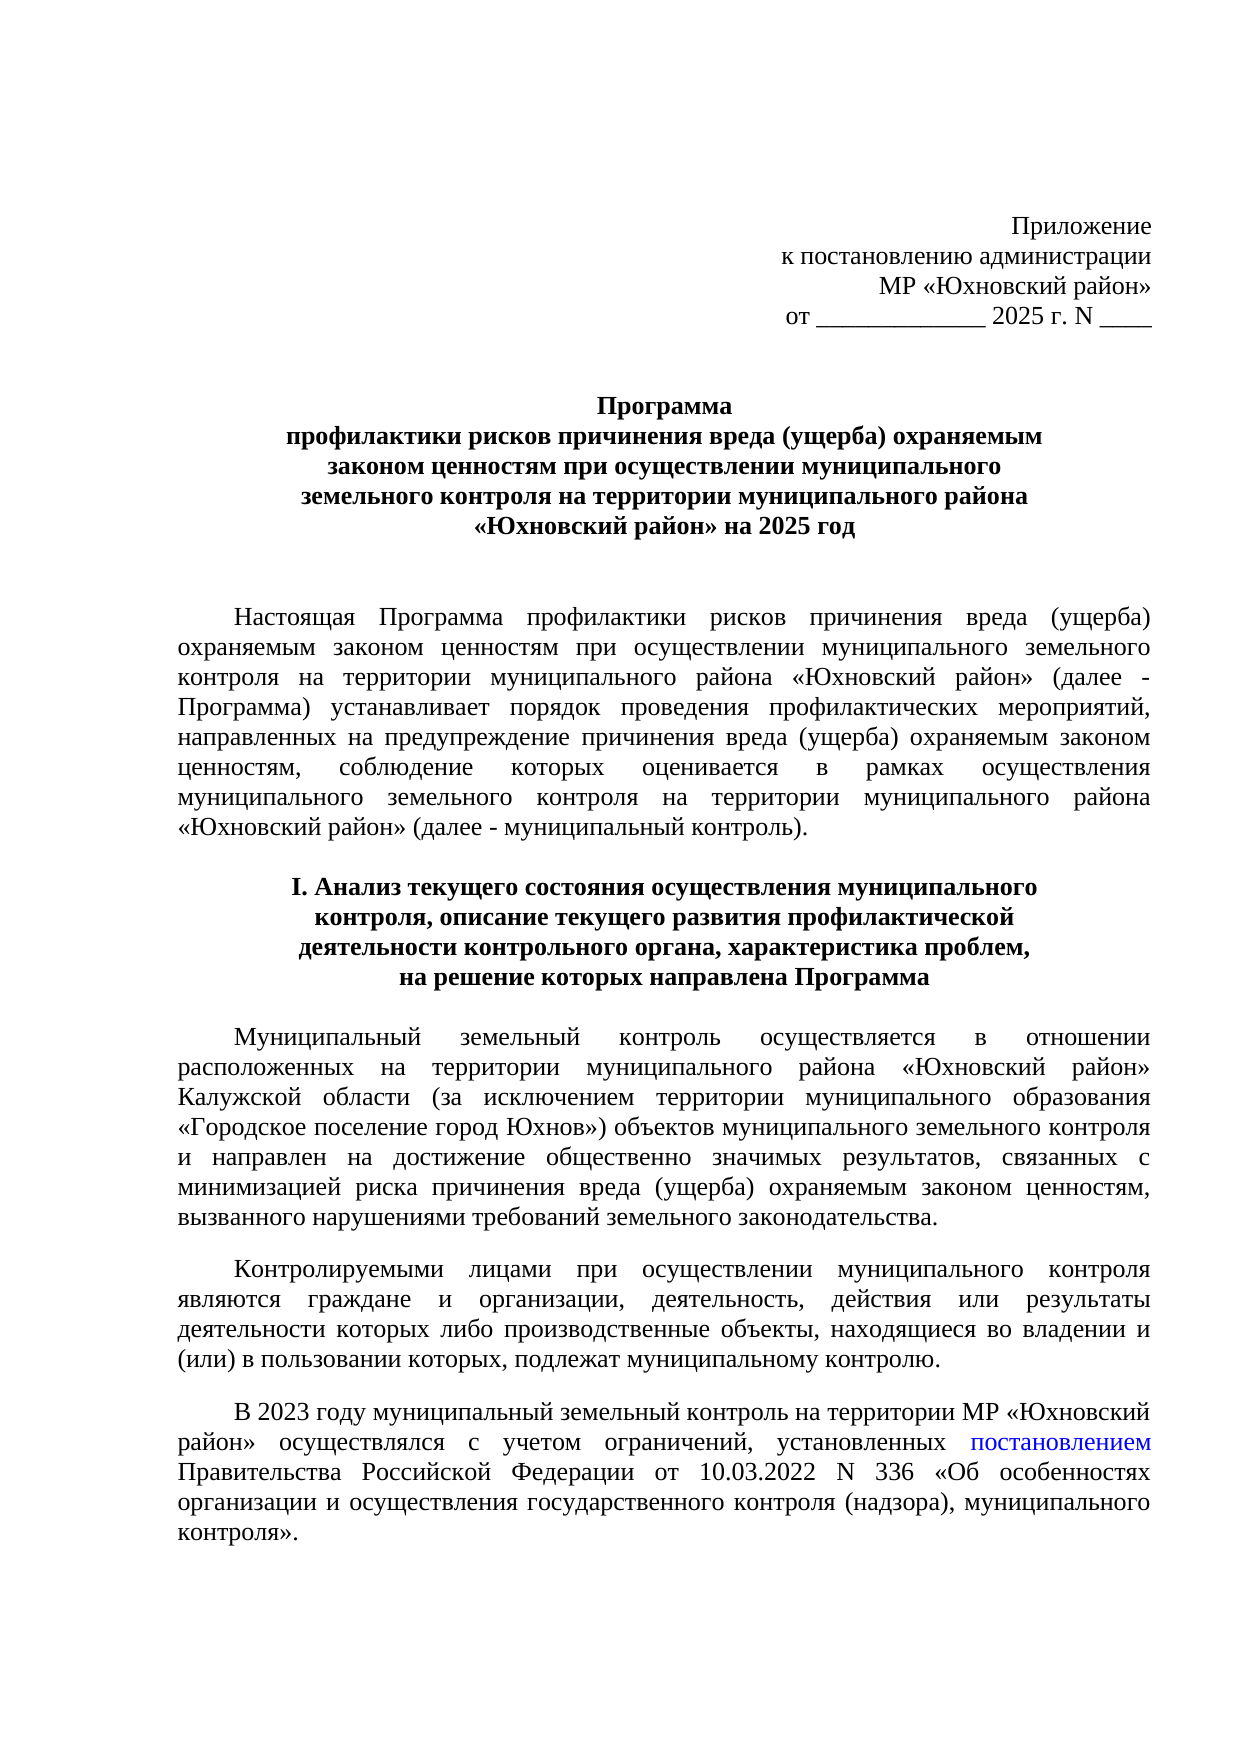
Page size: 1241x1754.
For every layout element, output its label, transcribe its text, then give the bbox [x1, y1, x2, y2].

title I. Анализ текущего состояния осуществления муниципального [177, 871, 1152, 901]
title земельного контроля на территории муниципального района [177, 480, 1152, 510]
text к постановлению администрации [177, 240, 1152, 270]
text Контролируемыми лицами при осуществлении муниципального контроля являются граждане и организации, деятельность, действия или результаты деятельности которых либо производственные объекты, находящиеся во владении и (или) в пользовании которых, подлежат муниципальному контролю. [177, 1253, 1152, 1373]
text В 2023 году муниципальный земельный контроль на территории МР «Юхновский район» осуществлялся с учетом ограничений, установленных постановлением Правительства Российской Федерации от 10.03.2022 N 336 «Об особенностях организации и осуществления государственного контроля (надзора), муниципального контроля». [177, 1396, 1152, 1546]
title деятельности контрольного органа, характеристика проблем, [177, 931, 1152, 961]
text Муниципальный земельный контроль осуществляется в отношении расположенных на территории муниципального района «Юхновский район» Калужской области (за исключением территории муниципального образования «Городское поселение город Юхнов») объектов муниципального земельного контроля и направлен на достижение общественно значимых результатов, связанных с минимизацией риска причинения вреда (ущерба) охраняемым законом ценностям, вызванного нарушениями требований земельного законодательства. [177, 1021, 1152, 1231]
text МР «Юхновский район» [177, 270, 1152, 300]
text Настоящая Программа профилактики рисков причинения вреда (ущерба) охраняемым законом ценностям при осуществлении муниципального земельного контроля на территории муниципального района «Юхновский район» (далее - Программа) устанавливает порядок проведения профилактических мероприятий, направленных на предупреждение причинения вреда (ущерба) охраняемым законом ценностям, соблюдение которых оценивается в рамках осуществления муниципального земельного контроля на территории муниципального района «Юхновский район» (далее - муниципальный контроль). [177, 601, 1152, 841]
title законом ценностям при осуществлении муниципального [177, 450, 1152, 480]
title контроля, описание текущего развития профилактической [177, 901, 1152, 931]
text Приложение [177, 210, 1152, 240]
text от _____________ 2025 г. N ____ [177, 300, 1152, 330]
title профилактики рисков причинения вреда (ущерба) охраняемым [177, 420, 1152, 450]
title на решение которых направлена Программа [177, 961, 1152, 991]
title «Юхновский район» на 2025 год [177, 510, 1152, 540]
title Программа [177, 390, 1152, 420]
